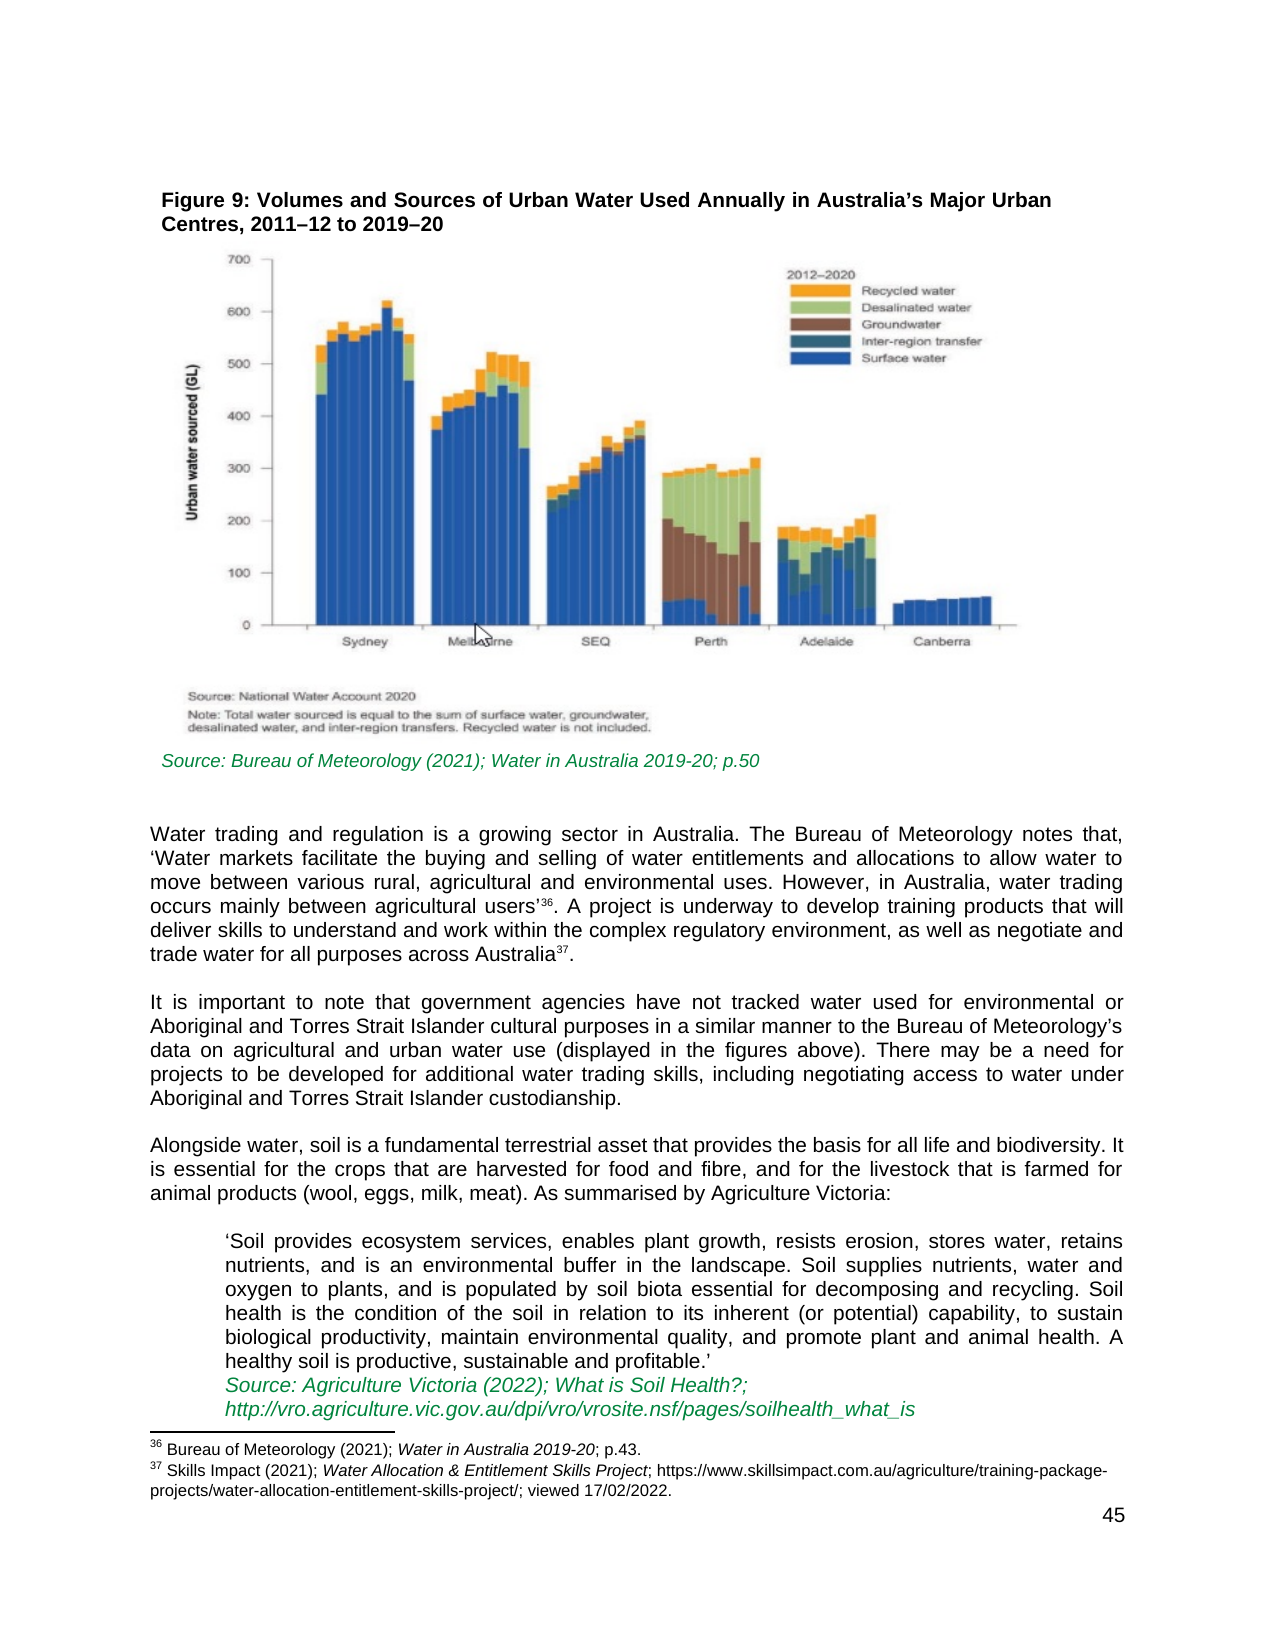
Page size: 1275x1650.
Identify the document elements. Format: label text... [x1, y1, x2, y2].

table_cell [150, 240, 1065, 746]
text ‘Soil provides ecosystem services, enables plant growth, resists erosion, stores water, retains nutrients, and is an environmental buffer in the landscape. Soil supplies nutrients, water and oxygen to plants, and is populated by soil biota essential for decomposing and recycling. Soil health is the condition of the soil in relation to its inherent (or potential) capability, to sustain biological productivity, maintain environmental quality, and promote plant and animal health. A healthy soil is productive, sustainable and profitable.’ [225, 1229, 1125, 1373]
text Water trading and regulation is a growing sector in Australia. The Bureau of Meteorology notes that, ‘Water markets facilitate the buying and selling of water entitlements and allocations to allow water to move between various rural, agricultural and environmental uses. However, in Australia, water trading occurs mainly between agricultural users’. A project is underway to develop training products that will deliver skills to understand and work within the complex regulatory environment, as well as negotiate and trade water for all purposes across Australia. [150, 822, 1125, 966]
table_cell Source: Bureau of Meteorology (2021); Water in Australia 2019-20; p.50 [150, 746, 1065, 822]
table_header Figure 9: Volumes and Sources of Urban Water Used Annually in Australia’s Major Urban Centres, 2011–12 to 2019–20 [150, 150, 1065, 239]
text Alongside water, soil is a fundamental terrestrial asset that provides the basis for all life and biodiversity. It is essential for the crops that are harvested for food and fibre, and for the livestock that is farmed for animal products (wool, eggs, milk, meat). As summarised by Agriculture Victoria: [150, 1133, 1125, 1205]
text Source: Agriculture Victoria (2022); What is Soil Health?; http://vro.agriculture.vic.gov.au/dpi/vro/vrosite.nsf/pages/soilhealth_what_is [225, 1373, 1125, 1421]
picture [161, 241, 1052, 744]
text It is important to note that government agencies have not tracked water used for environmental or Aboriginal and Torres Strait Islander cultural purposes in a similar manner to the Bureau of Meteorology’s data on agricultural and urban water use (displayed in the figures above). There may be a need for projects to be developed for additional water trading skills, including negotiating access to water under Aboriginal and Torres Strait Islander custodianship. [150, 989, 1125, 1109]
